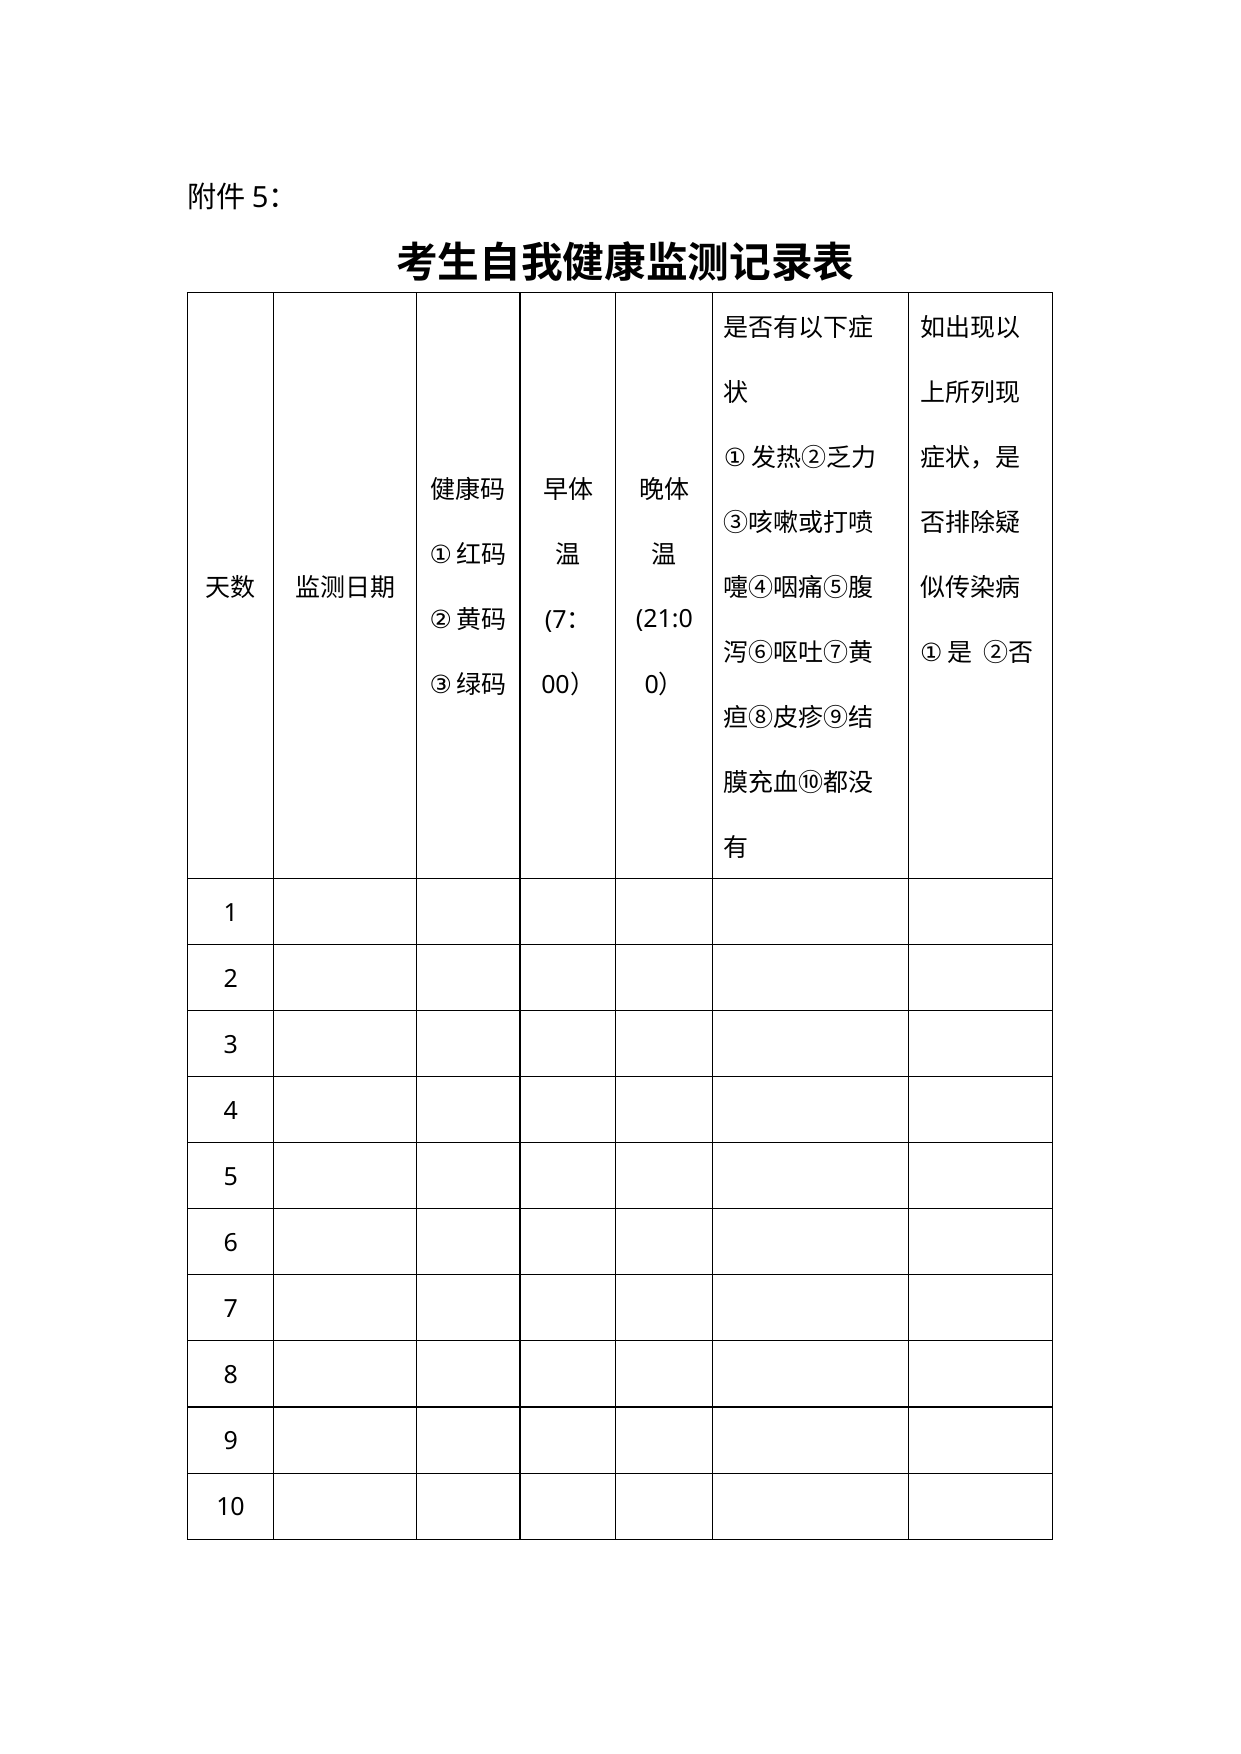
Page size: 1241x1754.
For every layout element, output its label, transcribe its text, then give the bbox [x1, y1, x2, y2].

table_cell [274, 1143, 416, 1208]
table_cell [616, 1143, 712, 1208]
table_cell 7 [188, 1275, 273, 1340]
table_cell [417, 1275, 519, 1340]
table_header 晚体温 (21:00） [616, 293, 712, 878]
table_cell [521, 1408, 615, 1472]
table_header 健康码 ①红码 ②黄码 ③绿码 [417, 293, 519, 878]
table_cell [713, 1143, 908, 1208]
table_cell [713, 1011, 908, 1076]
table_cell [417, 1341, 519, 1406]
table_cell [909, 1341, 1052, 1406]
table_cell 3 [188, 1011, 273, 1076]
table_cell [713, 1408, 908, 1472]
table_cell [417, 1209, 519, 1274]
table_cell [713, 879, 908, 944]
table_cell [521, 1474, 615, 1538]
table_cell [616, 1341, 712, 1406]
table_cell [274, 879, 416, 944]
table_cell [909, 1077, 1052, 1142]
table_cell [909, 1275, 1052, 1340]
table_cell [521, 1143, 615, 1208]
table_cell [909, 945, 1052, 1010]
table_cell [616, 1011, 712, 1076]
table_cell [616, 1275, 712, 1340]
table_cell [909, 879, 1052, 944]
table_cell [274, 1341, 416, 1406]
table_cell 6 [188, 1209, 273, 1274]
table_cell [521, 945, 615, 1010]
table_cell [909, 1474, 1052, 1538]
table_cell [521, 1341, 615, 1406]
table_cell [274, 1077, 416, 1142]
table_cell [616, 1209, 712, 1274]
table_cell [713, 1077, 908, 1142]
table_cell [274, 1474, 416, 1538]
table_cell [521, 1209, 615, 1274]
table_cell [417, 1408, 519, 1472]
table_header 是否有以下症状 ①发热②乏力③咳嗽或打喷嚏④咽痛⑤腹泻⑥呕吐⑦黄疸⑧皮疹⑨结膜充血⑩都没有 [713, 293, 908, 878]
table_cell [616, 1474, 712, 1538]
table_header 监测日期 [274, 293, 416, 878]
table_cell [713, 1341, 908, 1406]
table_cell [274, 1209, 416, 1274]
table_cell [713, 945, 908, 1010]
table_cell [909, 1143, 1052, 1208]
table_cell [417, 1474, 519, 1538]
table_cell 8 [188, 1341, 273, 1406]
table_header 如出现以上所列现症状，是否排除疑似传染病 ①是 ②否 [909, 293, 1052, 878]
table_cell [274, 945, 416, 1010]
table_cell [417, 1143, 519, 1208]
table_cell [909, 1209, 1052, 1274]
table_cell 2 [188, 945, 273, 1010]
table_cell 5 [188, 1143, 273, 1208]
table_cell [417, 1011, 519, 1076]
table_cell [274, 1408, 416, 1472]
table_cell [713, 1209, 908, 1274]
table_cell [909, 1408, 1052, 1472]
table_cell [521, 879, 615, 944]
table_cell 10 [188, 1474, 273, 1538]
table_cell [616, 945, 712, 1010]
table_cell [521, 1275, 615, 1340]
table_header 天数 [188, 293, 273, 878]
text 考生自我健康监测记录表 [187, 227, 1062, 292]
table_cell [274, 1011, 416, 1076]
table_cell [713, 1275, 908, 1340]
table_cell 1 [188, 879, 273, 944]
table_cell [417, 879, 519, 944]
table_cell 4 [188, 1077, 273, 1142]
table_cell [417, 945, 519, 1010]
table_cell [909, 1011, 1052, 1076]
table_cell [616, 879, 712, 944]
table_cell 9 [188, 1408, 273, 1472]
table_cell [521, 1011, 615, 1076]
table_cell [521, 1077, 615, 1142]
table_cell [274, 1275, 416, 1340]
text 附件5： [187, 162, 1062, 227]
table_cell [616, 1077, 712, 1142]
table_cell [713, 1474, 908, 1538]
table_header 早体温 (7：00） [521, 293, 615, 878]
table_cell [417, 1077, 519, 1142]
table_cell [616, 1408, 712, 1472]
